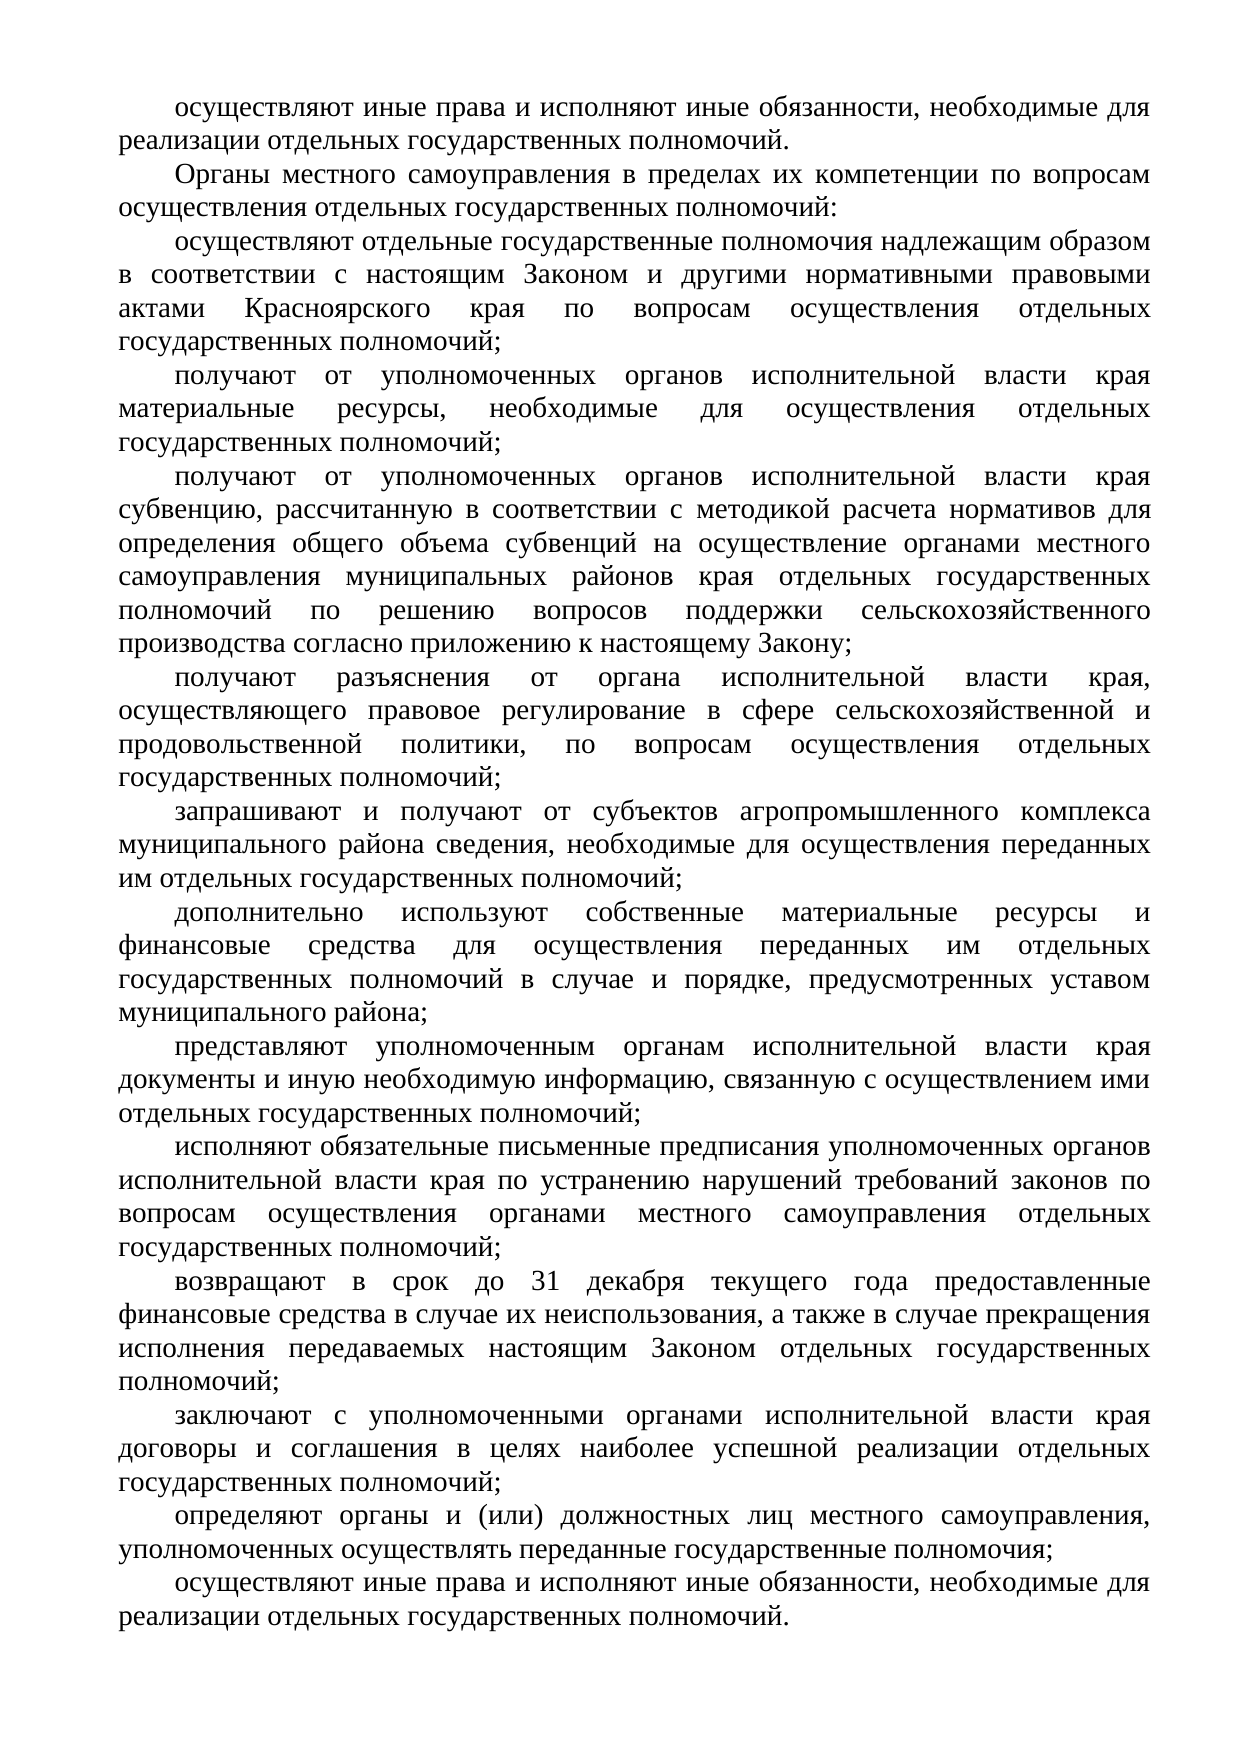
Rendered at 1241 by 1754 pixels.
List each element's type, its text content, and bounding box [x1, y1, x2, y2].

text определяют органы и (или) должностных лиц местного самоуправления, уполномоченных осуществлять переданные государственные полномочия; [118, 1497, 1152, 1564]
text исполняют обязательные письменные предписания уполномоченных органов исполнительной власти края по устранению нарушений требований законов по вопросам осуществления органами местного самоуправления отдельных государственных полномочий; [118, 1128, 1152, 1263]
text дополнительно используют собственные материальные ресурсы и финансовые средства для осуществления переданных им отдельных государственных полномочий в случае и порядке, предусмотренных уставом муниципального района; [118, 894, 1152, 1028]
text запрашивают и получают от субъектов агропромышленного комплекса муниципального района сведения, необходимые для осуществления переданных им отдельных государственных полномочий; [118, 793, 1152, 894]
text Органы местного самоуправления в пределах их компетенции по вопросам осуществления отдельных государственных полномочий: [118, 156, 1152, 223]
text заключают с уполномоченными органами исполнительной власти края договоры и соглашения в целях наиболее успешной реализации отдельных государственных полномочий; [118, 1397, 1152, 1497]
text получают от уполномоченных органов исполнительной власти края субвенцию, рассчитанную в соответствии с методикой расчета нормативов для определения общего объема субвенций на осуществление органами местного самоуправления муниципальных районов края отдельных государственных полномочий по решению вопросов поддержки сельскохозяйственного производства согласно приложению к настоящему Закону; [118, 458, 1152, 659]
text осуществляют иные права и исполняют иные обязанности, необходимые для реализации отдельных государственных полномочий. [118, 1564, 1152, 1632]
text осуществляют иные права и исполняют иные обязанности, необходимые для реализации отдельных государственных полномочий. [118, 89, 1152, 156]
text получают разъяснения от органа исполнительной власти края, осуществляющего правовое регулирование в сфере сельскохозяйственной и продовольственной политики, по вопросам осуществления отдельных государственных полномочий; [118, 659, 1152, 793]
text осуществляют отдельные государственные полномочия надлежащим образом в соответствии с настоящим Законом и другими нормативными правовыми актами Красноярского края по вопросам осуществления отдельных государственных полномочий; [118, 223, 1152, 357]
text получают от уполномоченных органов исполнительной власти края материальные ресурсы, необходимые для осуществления отдельных государственных полномочий; [118, 357, 1152, 458]
text представляют уполномоченным органам исполнительной власти края документы и иную необходимую информацию, связанную с осуществлением ими отдельных государственных полномочий; [118, 1028, 1152, 1128]
text возвращают в срок до 31 декабря текущего года предоставленные финансовые средства в случае их неиспользования, а также в случае прекращения исполнения передаваемых настоящим Законом отдельных государственных полномочий; [118, 1263, 1152, 1397]
